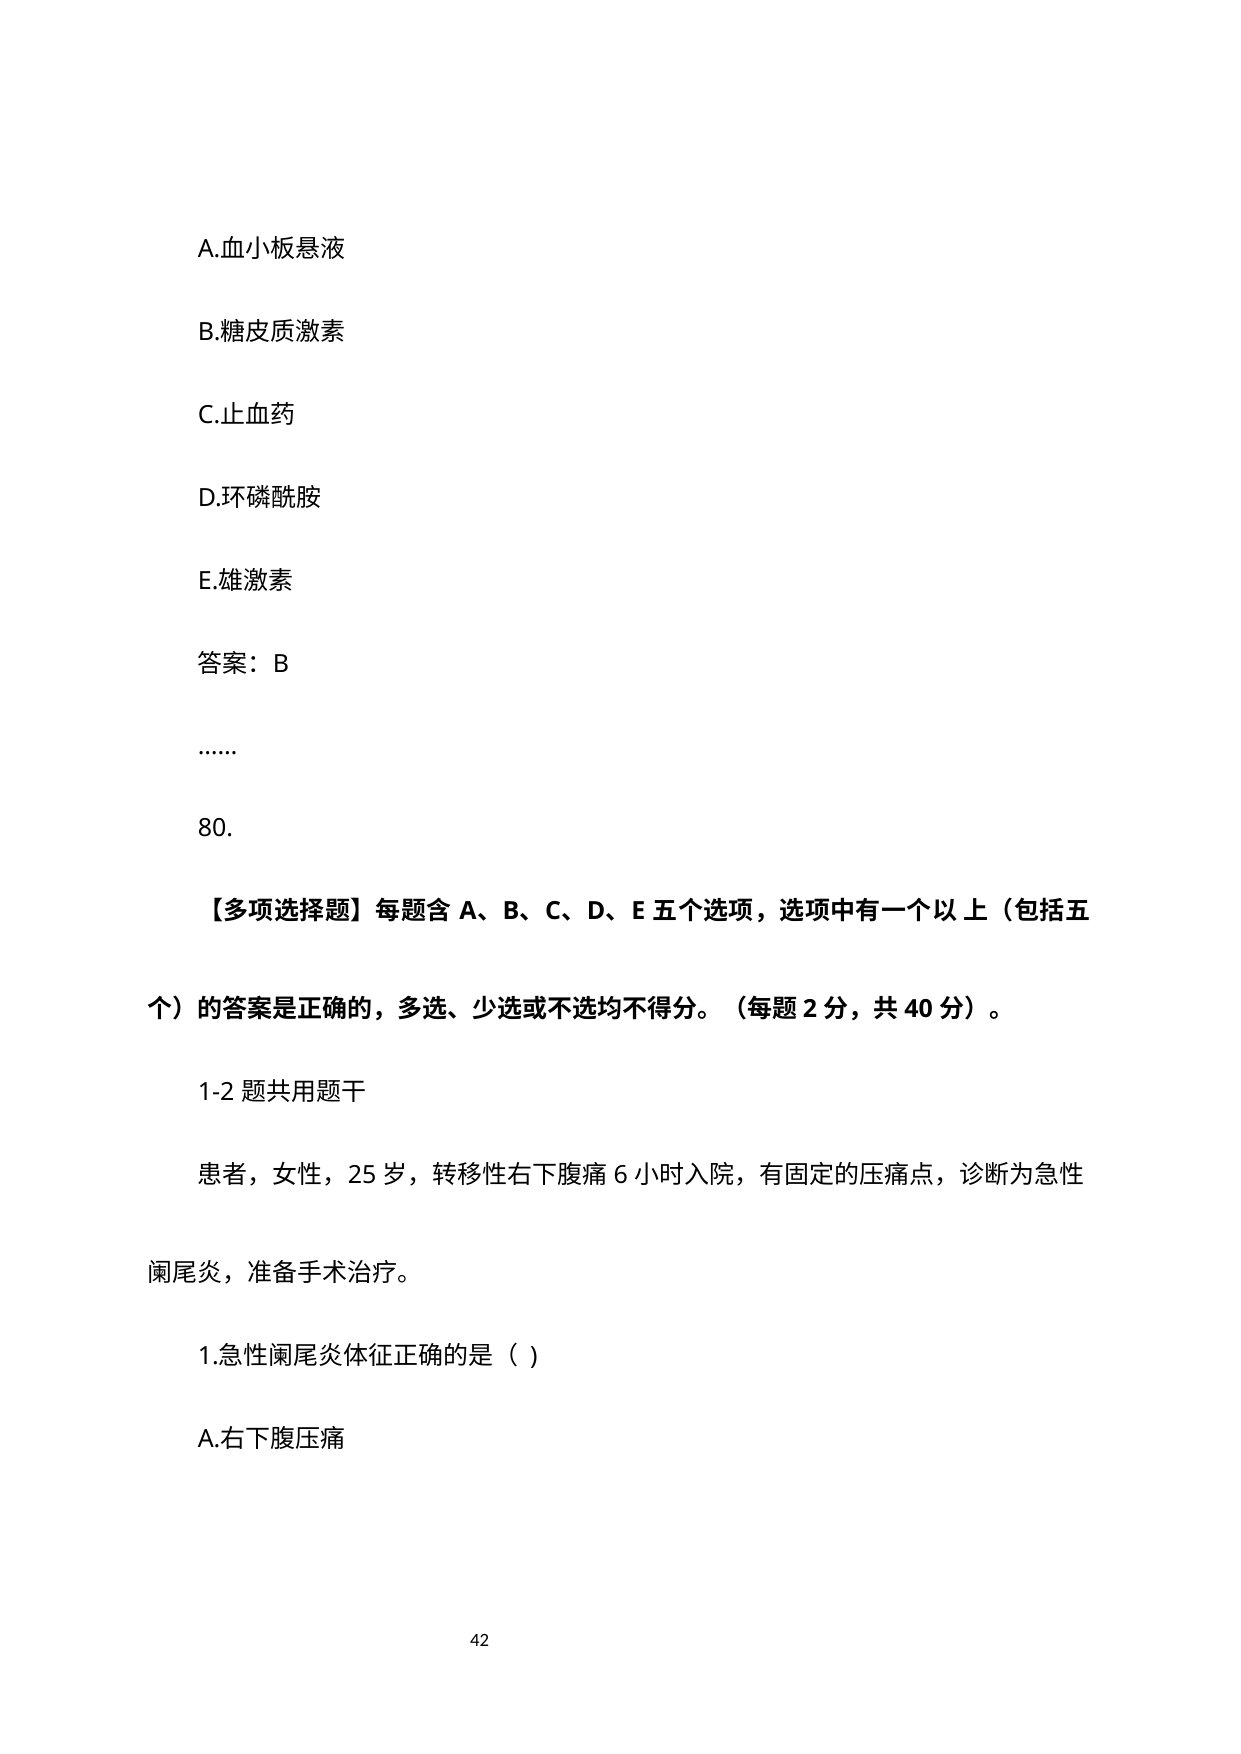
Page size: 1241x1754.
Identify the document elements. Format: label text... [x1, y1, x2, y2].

text A.右下腹压痛 [148, 1404, 1093, 1469]
text 80. [148, 794, 1093, 859]
text 1-2 题共用题干 [148, 1057, 1093, 1122]
text C.止血药 [148, 380, 1093, 445]
text B.糖皮质激素 [148, 297, 1093, 362]
text E.雄激素 [148, 546, 1093, 611]
text 1.急性阑尾炎体征正确的是（ ) [148, 1321, 1093, 1386]
text D.环磷酰胺 [148, 463, 1093, 528]
text A.血小板悬液 [148, 214, 1093, 279]
text 答案：B [148, 629, 1093, 694]
text …… [148, 712, 1093, 777]
text 患者，女性，25 岁，转移性右下腹痛 6 小时入院，有固定的压痛点，诊断为急性阑尾炎，准备手术治疗。 [148, 1140, 1093, 1303]
text 【多项选择题】每题含 A、B、C、D、E 五个选项，选项中有一个以 上（包括五个）的答案是正确的，多选、少选或不选均不得分。（每题2 分，共 40 分）。 [148, 876, 1093, 1039]
